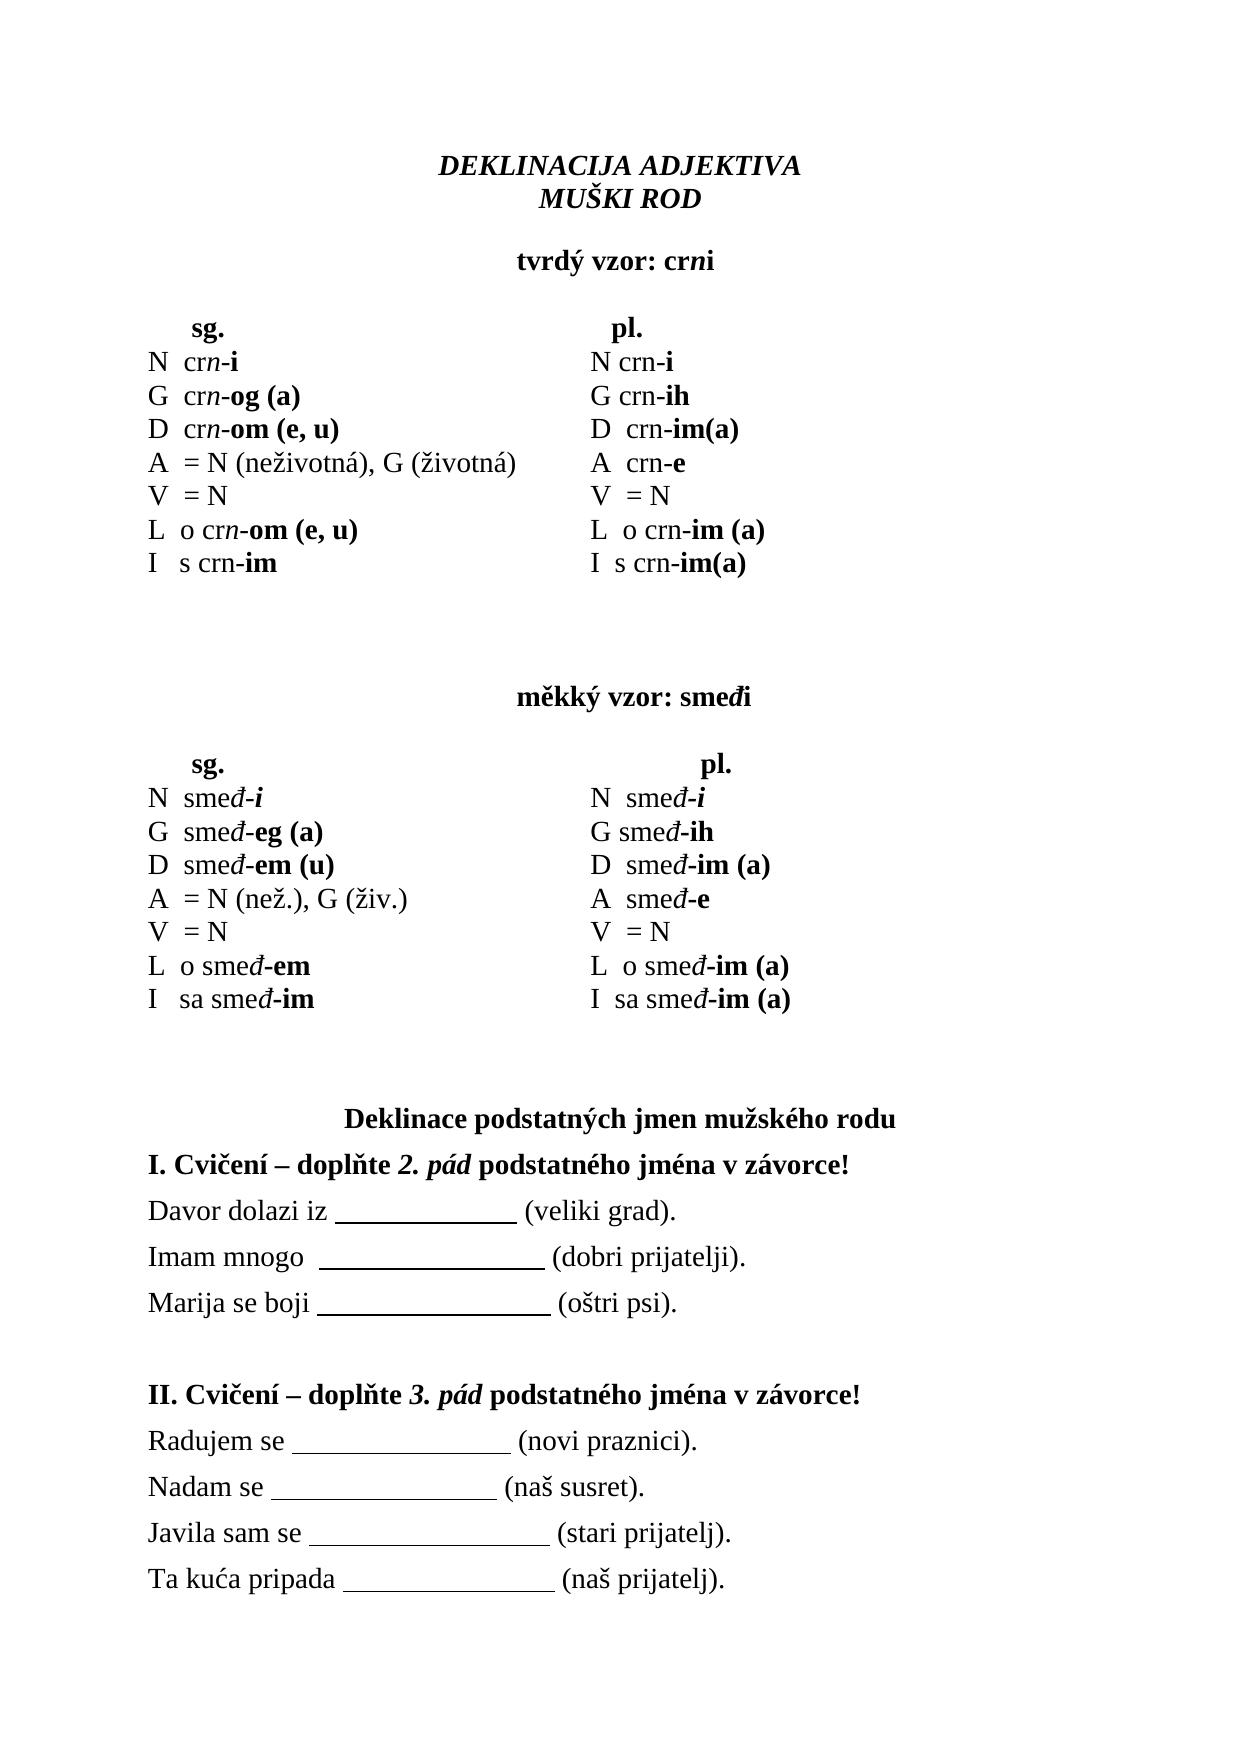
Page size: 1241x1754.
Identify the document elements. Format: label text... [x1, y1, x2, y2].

text V = N V = N [148, 914, 1093, 948]
text Nadam se (naš susret). [148, 1469, 1093, 1503]
text A = N (než.), G (živ.) A smeđ-e [148, 881, 1093, 914]
text tvrdý vzor: crni [516, 243, 1093, 277]
text Javila sam se (stari prijatelj). [148, 1516, 1093, 1549]
text L o crn-om (e, u) L o crn-im (a) [148, 512, 1093, 545]
text I. Cvičení – doplňte 2. pád podstatného jména v závorce! [148, 1147, 1093, 1181]
text N smeđ-i N smeđ-i [148, 780, 1093, 814]
text I sa smeđ-im I sa smeđ-im (a) [148, 981, 1093, 1015]
text N crn-i N crn-i [148, 344, 1093, 378]
text sg. pl. [148, 747, 1093, 780]
text I s crn-im I s crn-im(a) [148, 545, 1093, 579]
text G smeđ-eg (a) G smeđ-ih [148, 814, 1093, 847]
text Deklinace podstatných jmen mužského rodu [148, 1101, 1093, 1135]
text Marija se boji (oštri psi). [148, 1285, 1093, 1319]
text měkký vzor: smeđi [516, 679, 1093, 713]
text DEKLINACIJA ADJEKTIVA [148, 148, 1093, 181]
text L o smeđ-em L o smeđ-im (a) [148, 948, 1093, 981]
text D crn-om (e, u) D crn-im(a) [148, 411, 1093, 445]
text Radujem se (novi praznici). [148, 1423, 1093, 1457]
text G crn-og (a) G crn-ih [148, 378, 1093, 411]
text MUŠKI ROD [148, 181, 1093, 215]
text D smeđ-em (u) D smeđ-im (a) [148, 847, 1093, 881]
text Ta kuća pripada (naš prijatelj). [148, 1562, 1093, 1595]
text Imam mnogo (dobri prijatelji). [148, 1239, 1093, 1273]
text A = N (neživotná), G (životná) A crn-e [148, 445, 1093, 478]
text V = N V = N [148, 478, 1093, 512]
text Davor dolazi iz (veliki grad). [148, 1193, 1093, 1227]
text sg. pl. [148, 311, 1093, 344]
text II. Cvičení – doplňte 3. pád podstatného jména v závorce! [148, 1377, 1093, 1411]
